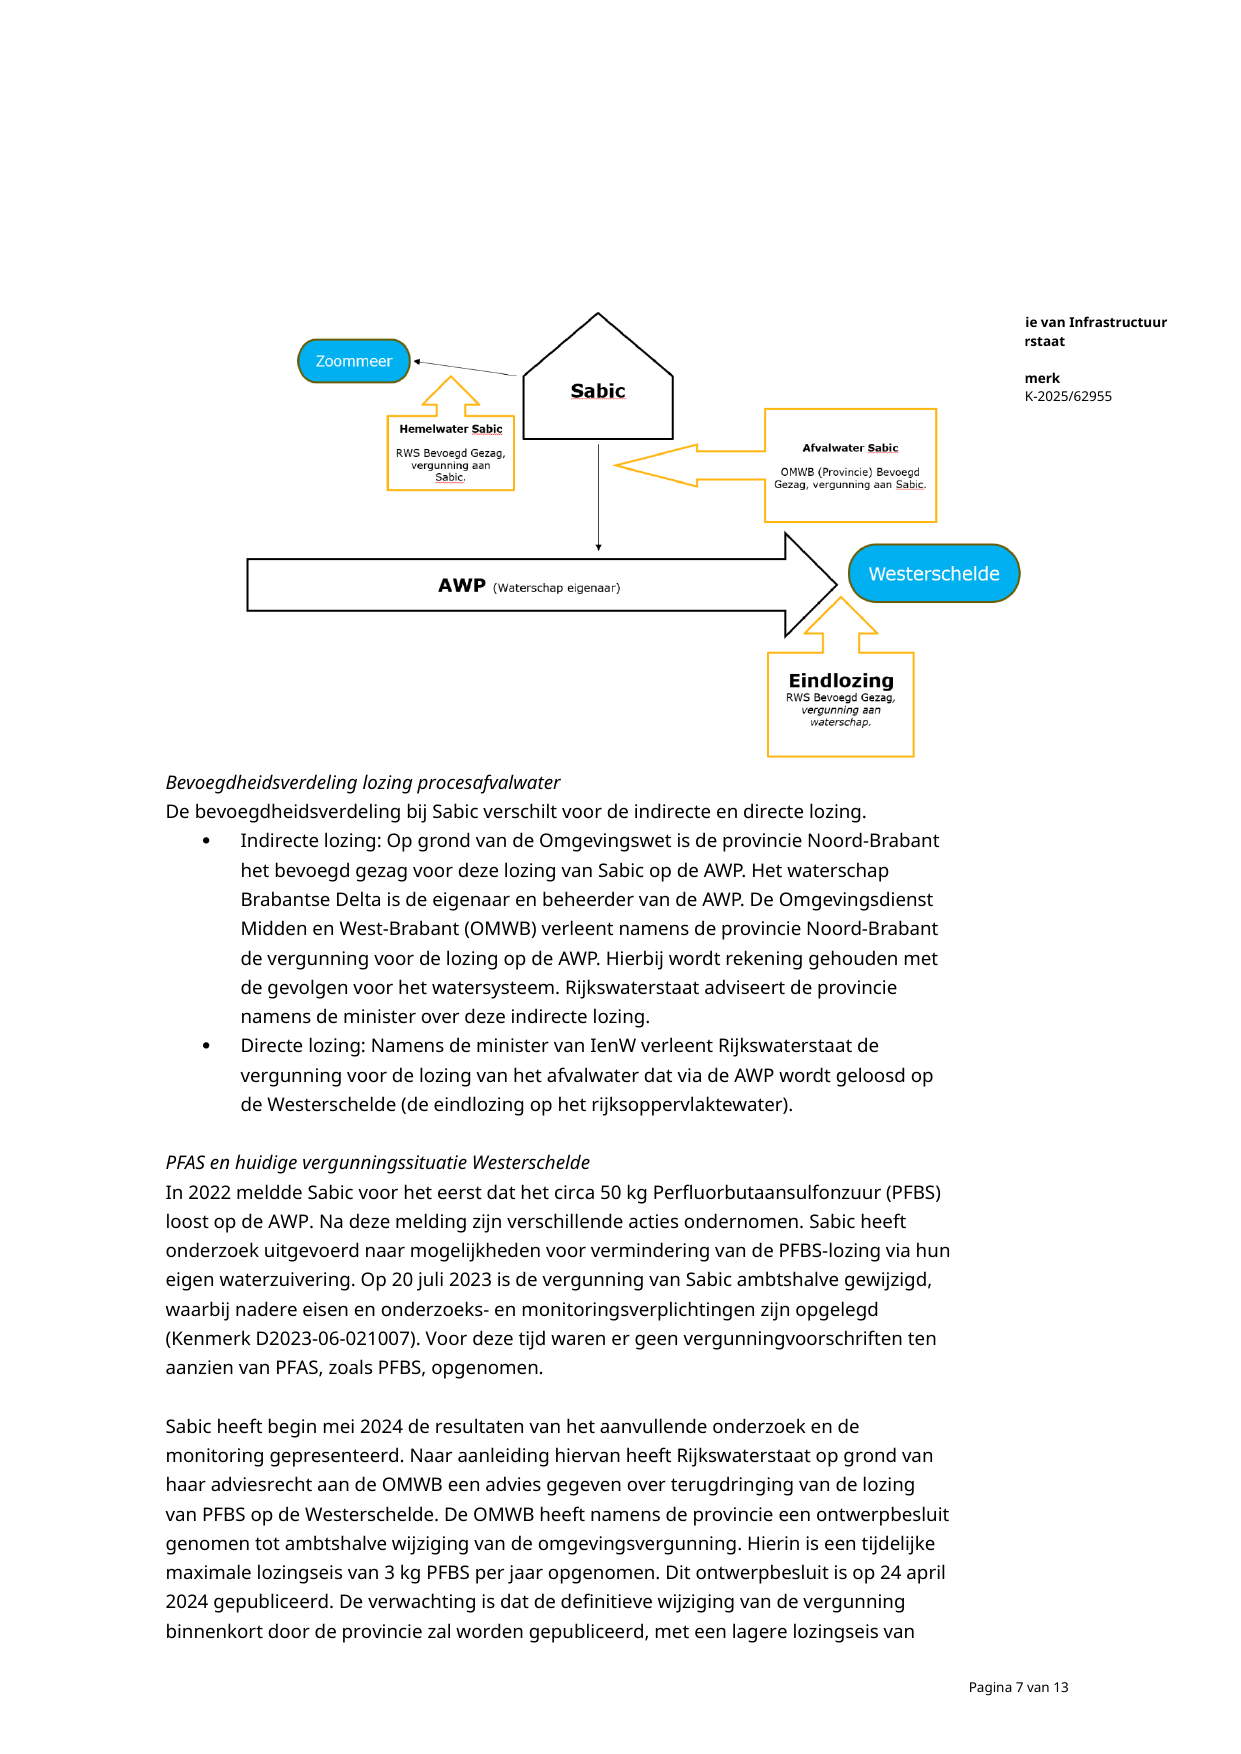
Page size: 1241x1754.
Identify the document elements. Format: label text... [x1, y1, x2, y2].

text De bevoegdheidsverdeling bij Sabic verschilt voor de indirecte en directe lozing. [165, 798, 951, 824]
list Directe lozing: Namens de minister van IenW verleent Rijkswaterstaat de vergunning voor de lozing van het afvalwater dat via de AWP wordt geloosd op de Westerschelde (de eindlozing op het rijksoppervlaktewater). [203, 1033, 951, 1117]
text Bevoegdheidsverdeling lozing procesafvalwater [165, 769, 951, 795]
picture [239, 307, 1026, 766]
list Indirecte lozing: Op grond van de Omgevingswet is de provincie Noord-Brabant het bevoegd gezag voor deze lozing van Sabic op de AWP. Het waterschap Brabantse Delta is de eigenaar en beheerder van de AWP. De Omgevingsdienst Midden en West-Brabant (OMWB) verleent namens de provincie Noord-Brabant de vergunning voor de lozing op de AWP. Hierbij wordt rekening gehouden met de gevolgen voor het watersysteem. Rijkswaterstaat adviseert de provincie namens de minister over deze indirecte lozing. [203, 828, 951, 1029]
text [165, 1413, 951, 1643]
text PFAS en huidige vergunningssituatie Westerschelde In 2022 meldde Sabic voor het eerst dat het circa 50 kg Perfluorbutaansulfonzuur (PFBS) loost op de AWP. Na deze melding zijn verschillende acties ondernomen. Sabic heeft onderzoek uitgevoerd naar mogelijkheden voor vermindering van de PFBS-lozing via hun eigen waterzuivering. Op 20 juli 2023 is de vergunning van Sabic ambtshalve gewijzigd, waarbij nadere eisen en onderzoeks- en monitoringsverplichtingen zijn opgelegd (Kenmerk D2023-06-021007). Voor deze tijd waren er geen vergunningvoorschriften ten aanzien van PFAS, zoals PFBS, opgenomen. [165, 1150, 951, 1380]
